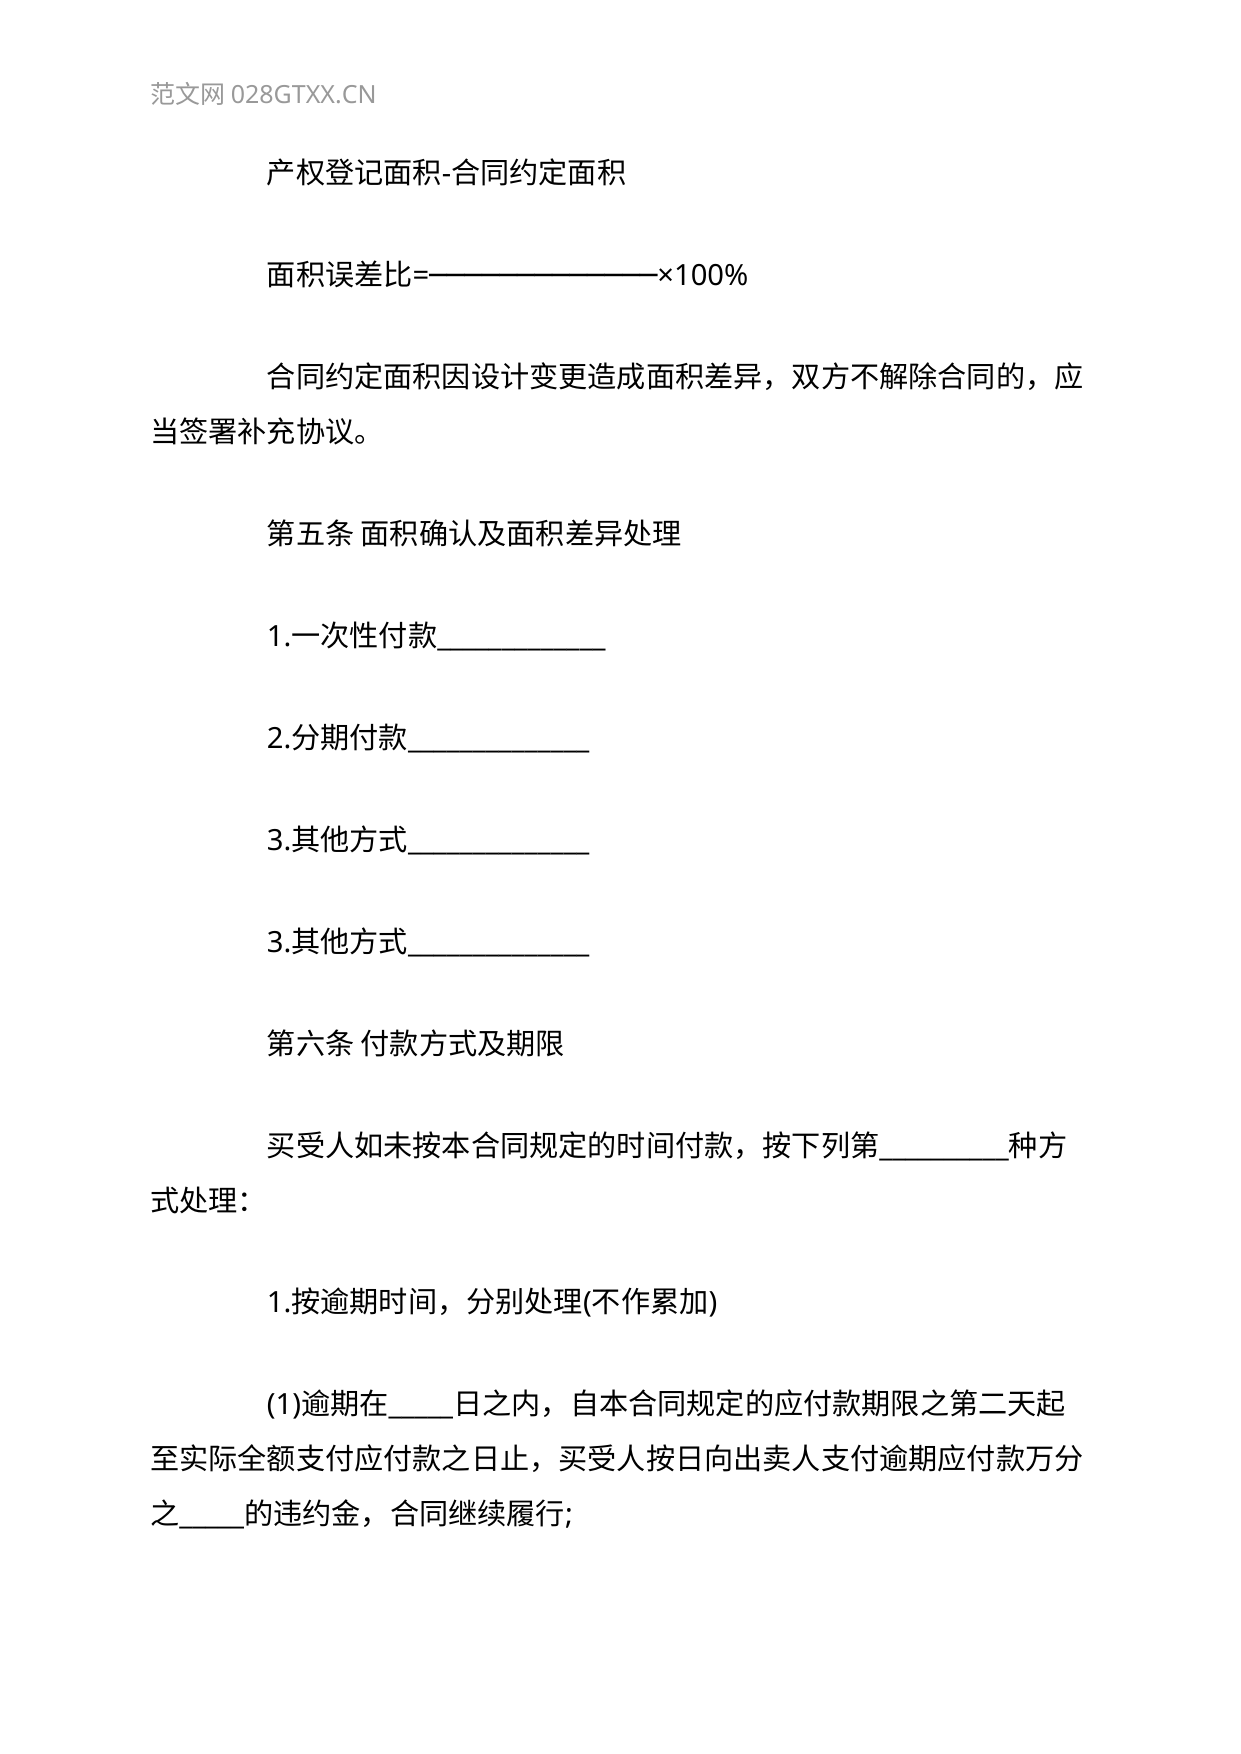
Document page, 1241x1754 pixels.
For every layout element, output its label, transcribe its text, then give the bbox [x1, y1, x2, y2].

text 合同约定面积因设计变更造成面积差异，双方不解除合同的，应当签署补充协议。 [150, 354, 1090, 451]
text 第五条 面积确认及面积差异处理 [150, 511, 1090, 553]
text 3.其他方式______________ [150, 816, 1090, 859]
text 第六条 付款方式及期限 [150, 1020, 1090, 1063]
text 产权登记面积-合同约定面积 [150, 150, 1090, 192]
text 3.其他方式______________ [150, 918, 1090, 961]
text 1.按逾期时间，分别处理(不作累加) [150, 1279, 1090, 1321]
text 面积误差比=─────────────×100% [150, 252, 1090, 294]
text 1.一次性付款_____________ [150, 612, 1090, 655]
text 买受人如未按本合同规定的时间付款，按下列第__________种方式处理： [150, 1122, 1090, 1219]
text (1)逾期在_____日之内，自本合同规定的应付款期限之第二天起至实际全额支付应付款之日止，买受人按日向出卖人支付逾期应付款万分之_____的违约金，合同继续履行; [150, 1381, 1090, 1533]
text 2.分期付款______________ [150, 714, 1090, 757]
